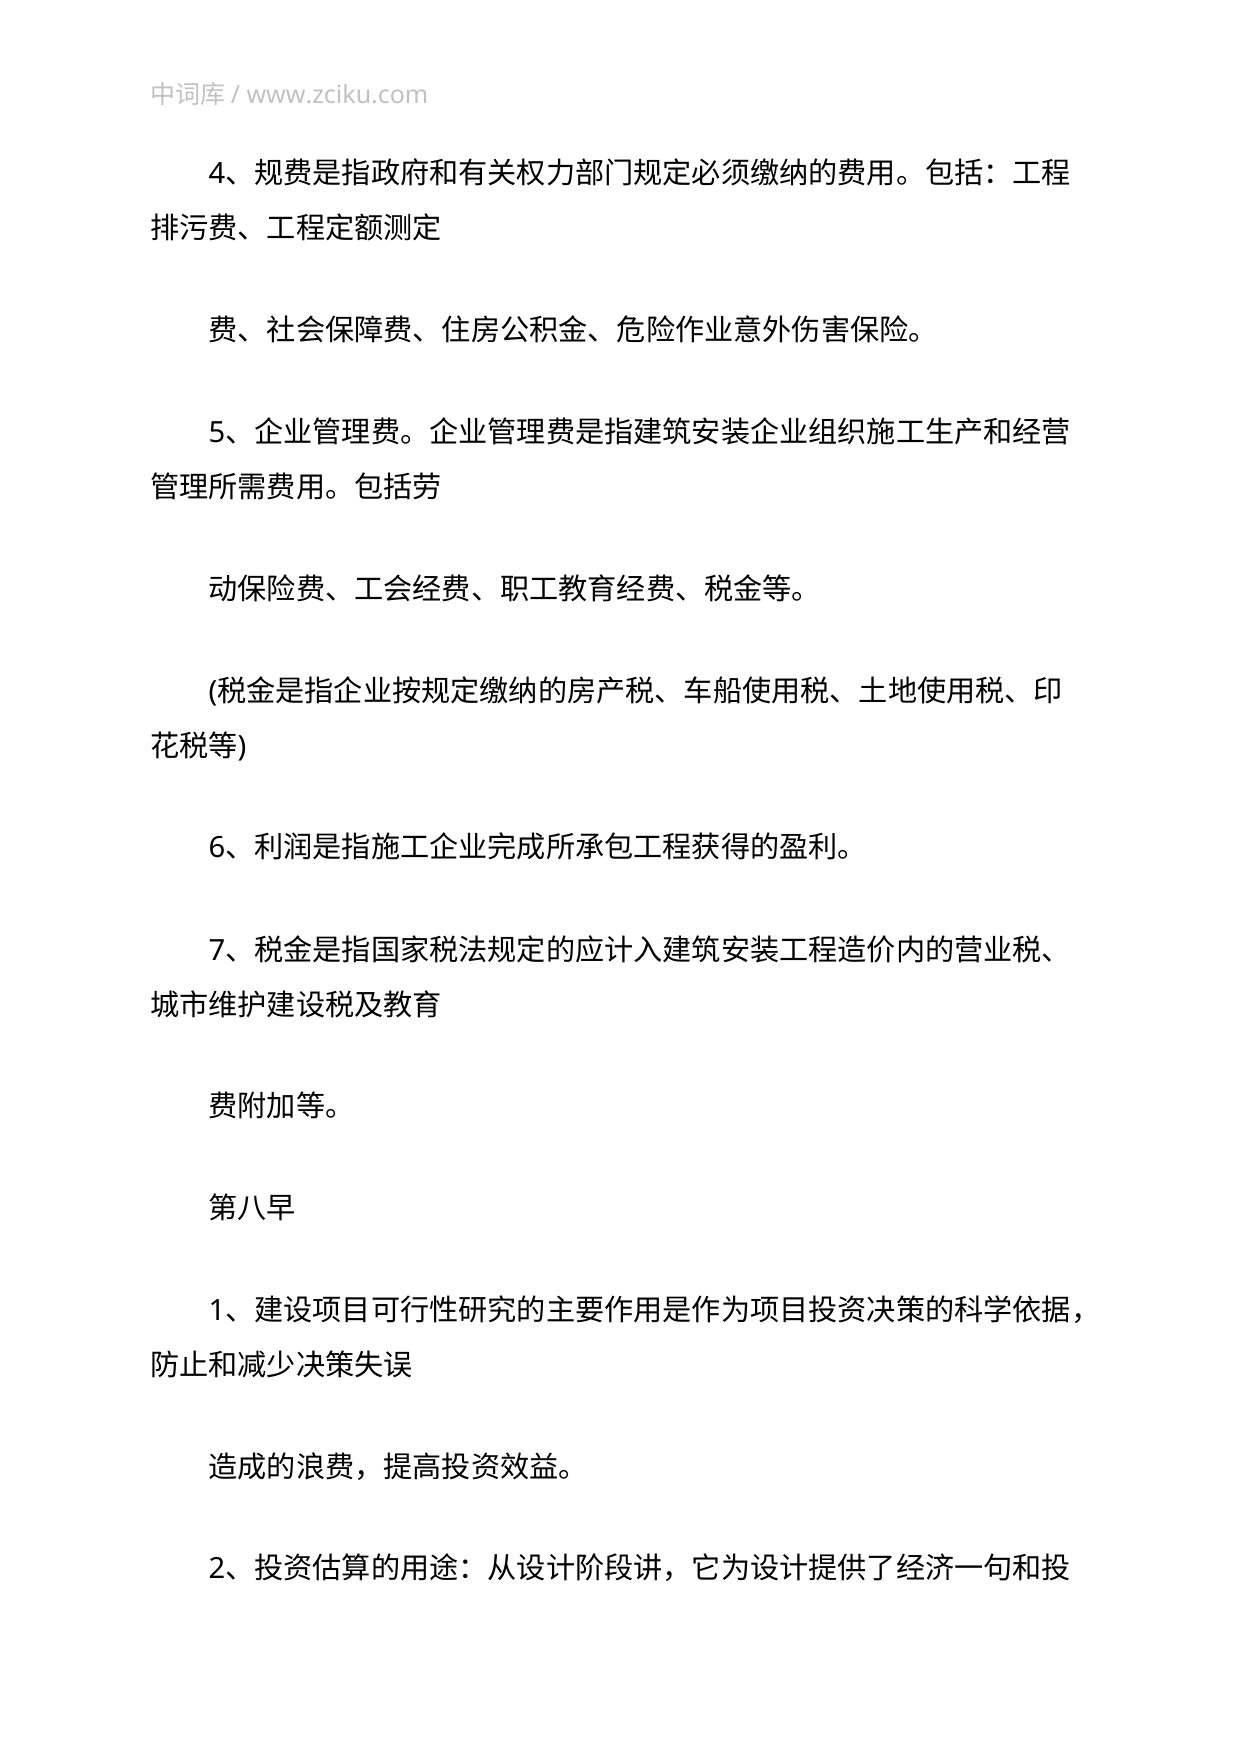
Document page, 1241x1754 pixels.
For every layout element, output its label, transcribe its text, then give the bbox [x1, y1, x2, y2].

text (税金是指企业按规定缴纳的房产税、车船使用税、土地使用税、印花税等) [150, 667, 1090, 764]
text 费、社会保障费、住房公积金、危险作业意外伤害保险。 [150, 307, 1090, 349]
text 第八早 [150, 1184, 1090, 1227]
text 5、企业管理费。企业管理费是指建筑安装企业组织施工生产和经营管理所需费用。包括劳 [150, 408, 1090, 506]
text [150, 1545, 1090, 1587]
text 7、税金是指国家税法规定的应计入建筑安装工程造价内的营业税、城市维护建设税及教育 [150, 926, 1090, 1023]
text 动保险费、工会经费、职工教育经费、税金等。 [150, 565, 1090, 608]
text 费附加等。 [150, 1083, 1090, 1125]
text 6、利润是指施工企业完成所承包工程获得的盈利。 [150, 824, 1090, 866]
text 造成的浪费，提高投资效益。 [150, 1443, 1090, 1485]
text 4、规费是指政府和有关权力部门规定必须缴纳的费用。包括：工程排污费、工程定额测定 [150, 150, 1090, 247]
text 1、建设项目可行性研究的主要作用是作为项目投资决策的科学依据，防止和减少决策失误 [150, 1286, 1090, 1384]
